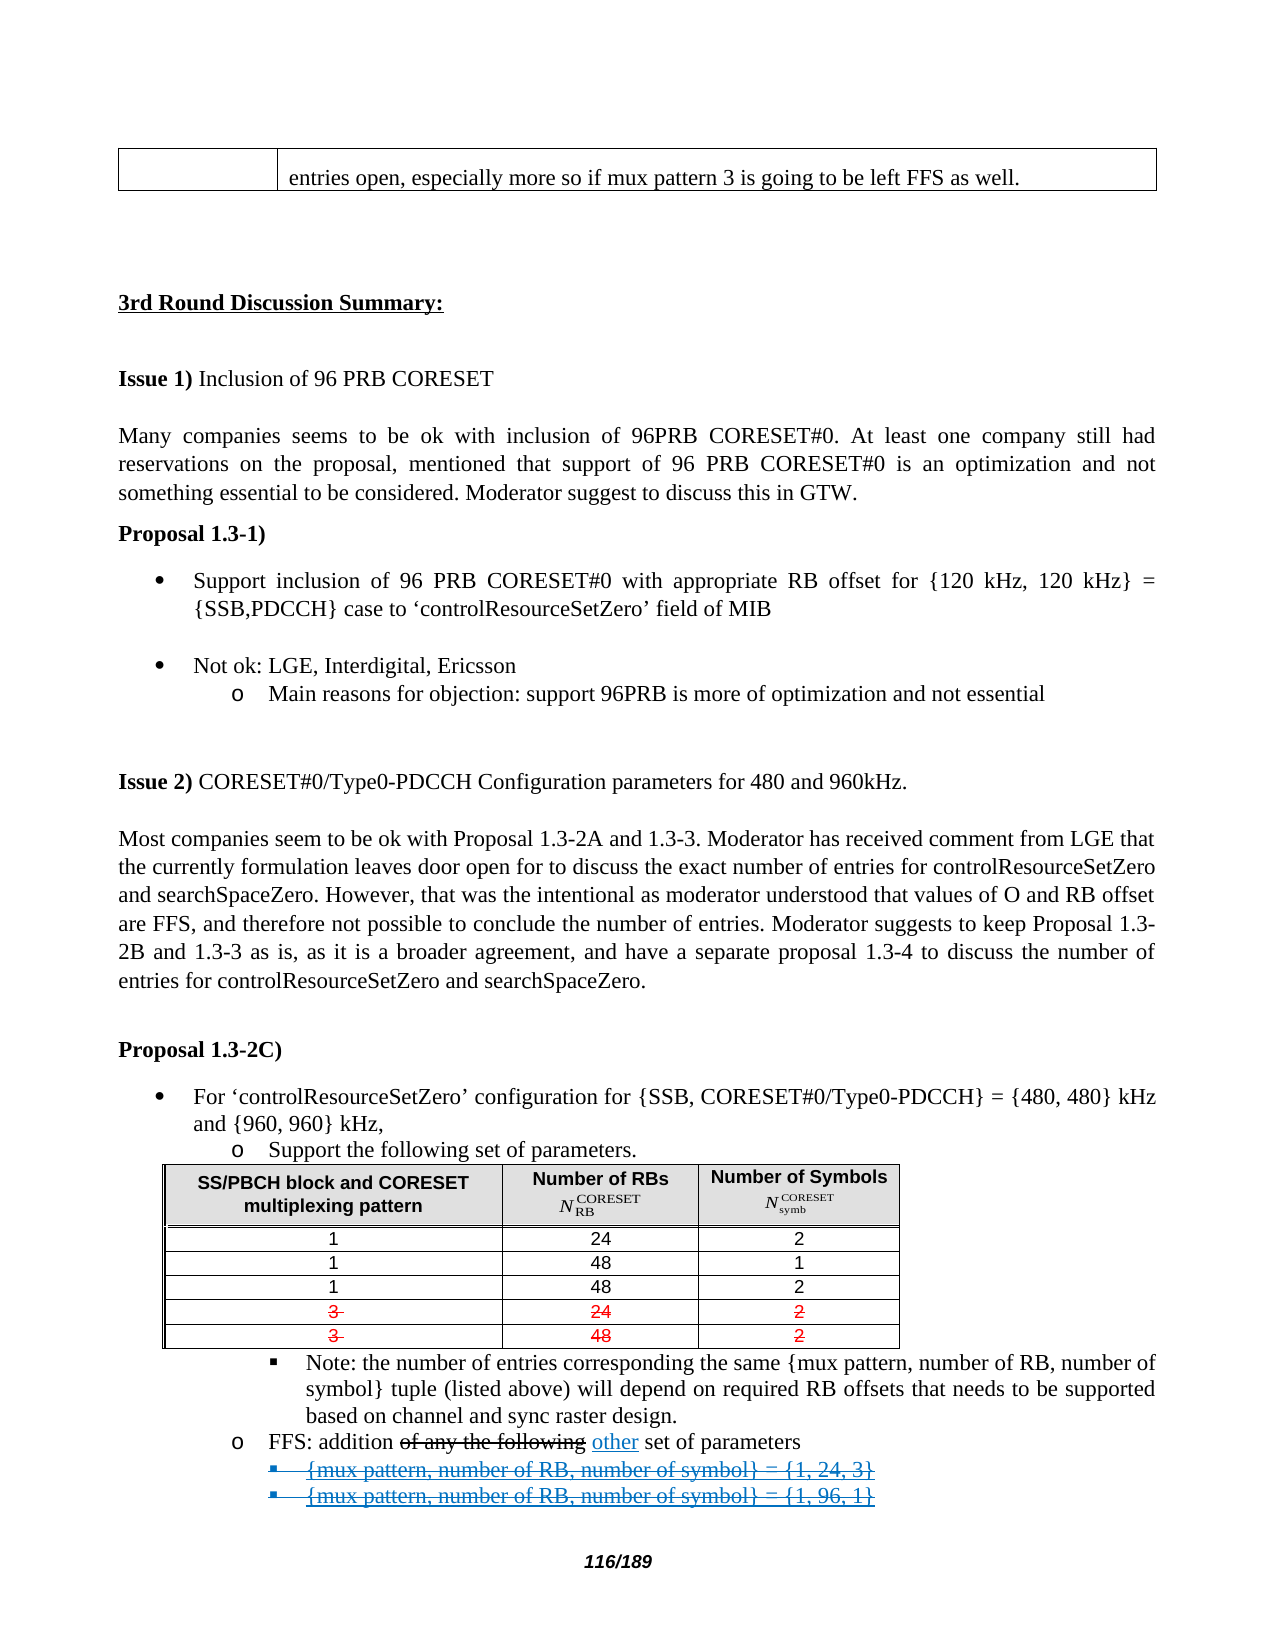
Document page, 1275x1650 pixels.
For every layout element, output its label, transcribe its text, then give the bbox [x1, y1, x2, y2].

list {mux pattern, number of RB, number of symbol} = {1, 24, 3} [268, 1456, 1157, 1483]
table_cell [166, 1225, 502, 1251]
text Issue 2) CORESET#0/Type0-PDCCH Configuration parameters for 480 and 960kHz. [118, 768, 1157, 794]
list Note: the number of entries corresponding the same {mux pattern, number of RB, number of symbol} tuple (listed above) will depend on required RB offsets that needs to be supported based on channel and sync raster design. [268, 1349, 1157, 1428]
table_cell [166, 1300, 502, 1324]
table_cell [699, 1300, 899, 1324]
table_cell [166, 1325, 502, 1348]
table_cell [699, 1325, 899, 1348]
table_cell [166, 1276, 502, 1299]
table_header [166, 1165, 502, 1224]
list For ‘controlResourceSetZero’ configuration for {SSB, CORESET#0/Type0-PDCCH} = {480, 480} kHz and {960, 960} kHz, [156, 1083, 1157, 1136]
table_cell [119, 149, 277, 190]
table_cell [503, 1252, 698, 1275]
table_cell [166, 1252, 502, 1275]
text Issue 1) Inclusion of 96 PRB CORESET [118, 365, 1157, 391]
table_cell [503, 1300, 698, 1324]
text Many companies seems to be ok with inclusion of 96PRB CORESET#0. At least one company still had reservations on the proposal, mentioned that support of 96 PRB CORESET#0 is an optimization and not something essential to be considered. Moderator suggest to discuss this in GTW. [118, 422, 1157, 505]
list FFS: addition of any the following other set of parameters [231, 1428, 1157, 1456]
list Main reasons for objection: support 96PRB is more of optimization and not essential [231, 681, 1157, 709]
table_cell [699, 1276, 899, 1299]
list Support inclusion of 96 PRB CORESET#0 with appropriate RB offset for {120 kHz, 120 kHz} = {SSB,PDCCH} case to ‘controlResourceSetZero’ field of MIB [156, 567, 1157, 622]
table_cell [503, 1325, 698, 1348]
list {mux pattern, number of RB, number of symbol} = {1, 96, 1} [268, 1483, 1157, 1509]
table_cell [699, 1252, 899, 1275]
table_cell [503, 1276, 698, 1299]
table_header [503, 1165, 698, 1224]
text Most companies seem to be ok with Proposal 1.3-2A and 1.3-3. Moderator has received comment from LGE that the currently formulation leaves door open for to discuss the exact number of entries for controlResourceSetZero and searchSpaceZero. However, that was the intentional as moderator understood that values of O and RB offset are FFS, and therefore not possible to conclude the number of entries. Moderator suggests to keep Proposal 1.3-2B and 1.3-3 as is, as it is a broader agreement, and have a separate proposal 1.3-4 to discuss the number of entries for controlResourceSetZero and searchSpaceZero. [118, 825, 1157, 993]
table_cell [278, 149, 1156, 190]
subtitle Proposal 1.3-2C) [118, 1036, 1157, 1063]
subtitle 3rd Round Discussion Summary: [118, 289, 1157, 316]
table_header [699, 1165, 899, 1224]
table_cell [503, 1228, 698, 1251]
list Support the following set of parameters. [231, 1136, 1157, 1164]
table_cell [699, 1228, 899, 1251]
subtitle Proposal 1.3-1) [118, 519, 1157, 546]
list Not ok: LGE, Interdigital, Ericsson [156, 652, 1157, 678]
